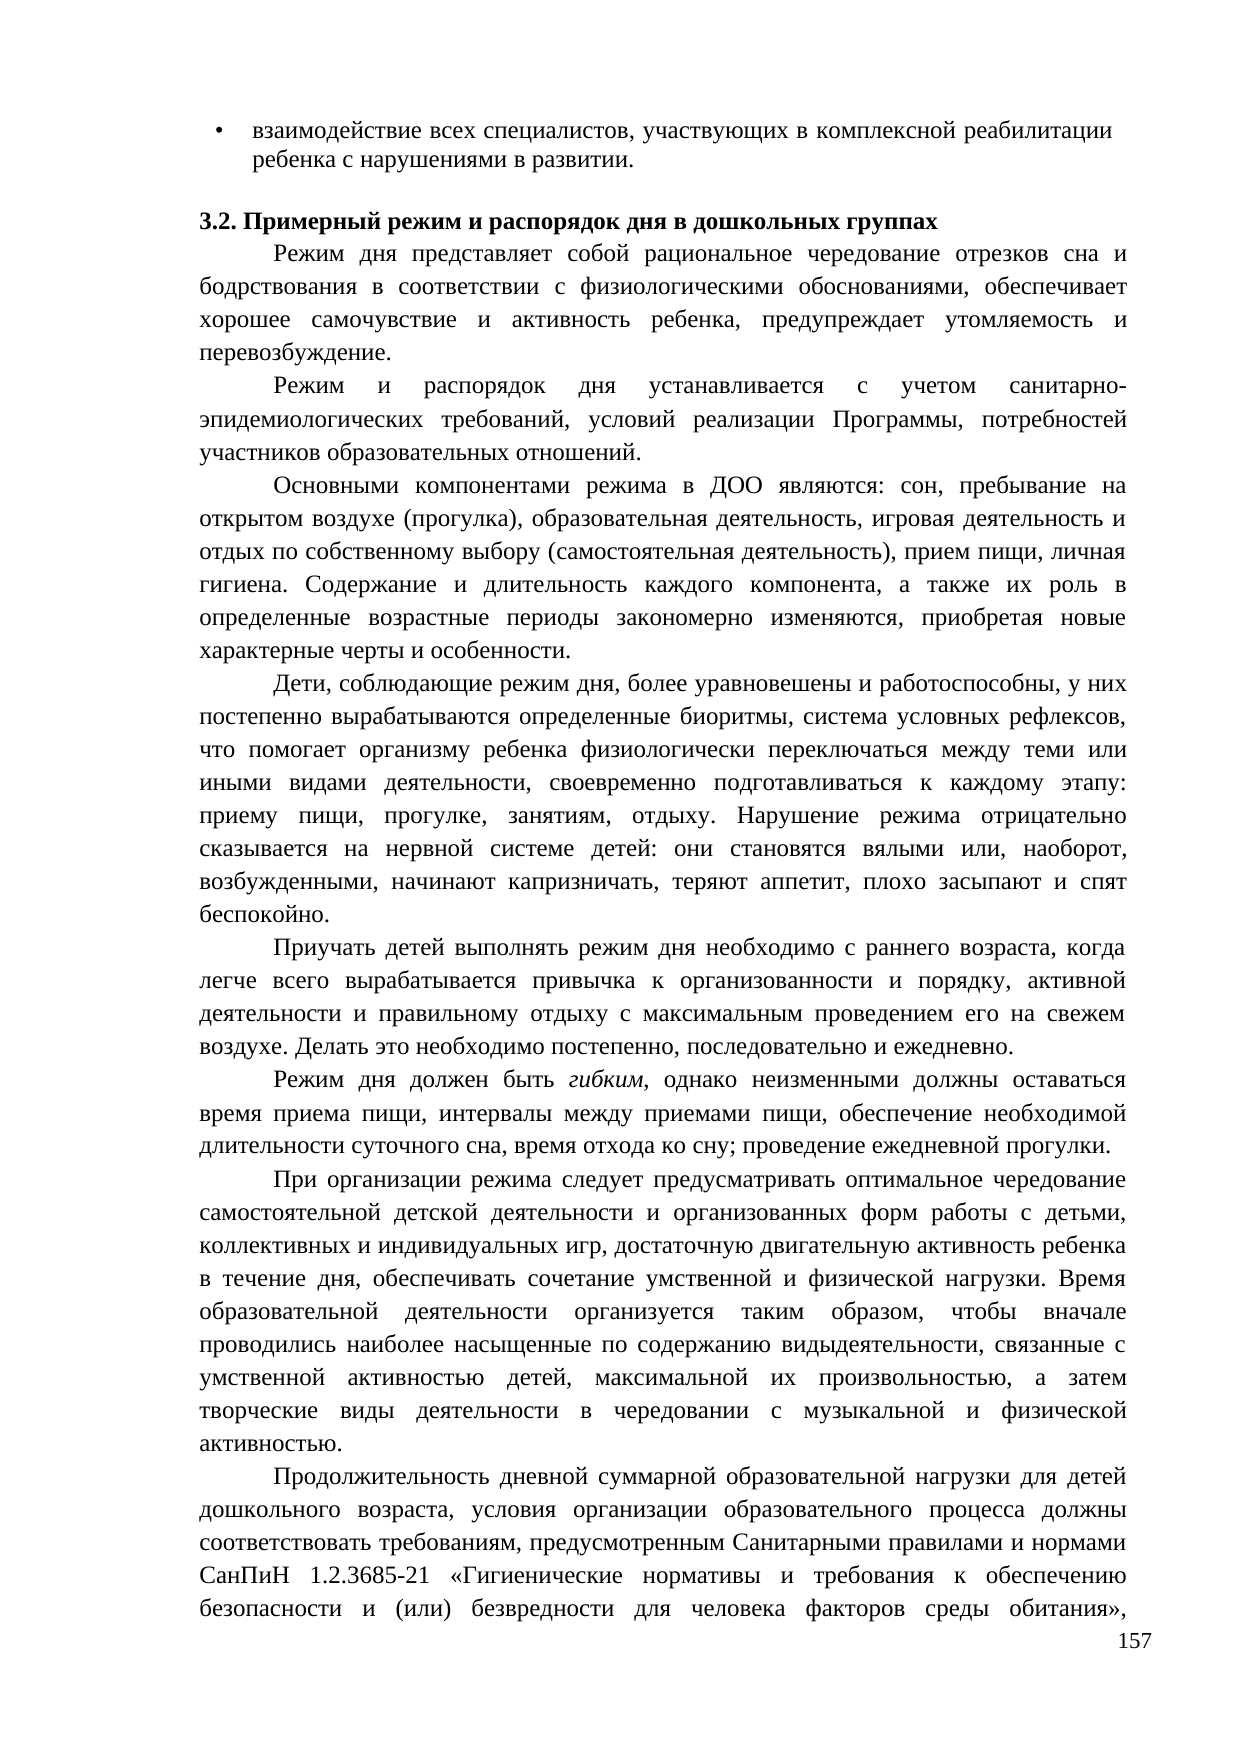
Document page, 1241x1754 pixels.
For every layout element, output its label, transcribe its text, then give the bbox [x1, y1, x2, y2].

subtitle 3.2. Примерный режим и распорядок дня в дошкольных группах [199, 206, 1207, 234]
text Режим дня представляет собой рациональное чередование отрезков сна и бодрствования в соответствии с физиологическими обоснованиями, обеспечивает хорошее самочувствие и активность ребенка, предупреждает утомляемость и перевозбуждение. [199, 238, 1127, 366]
text Основными компонентами режима в ДОО являются: сон, пребывание на открытом воздухе (прогулка), образовательная деятельность, игровая деятельность и отдых по собственному выбору (самостоятельная деятельность), прием пищи, личная гигиена. Содержание и длительность каждого компонента, а также их роль в определенные возрастные периоды закономерно изменяются, приобретая новые характерные черты и особенности. [199, 470, 1126, 664]
text Приучать детей выполнять режим дня необходимо с раннего возраста, когда легче всего вырабатывается привычка к организованности и порядку, активной деятельности и правильному отдыху с максимальным проведением его на свежем воздухе. Делать это необходимо постепенно, последовательно и ежедневно. [199, 932, 1126, 1060]
text Режим дня должен быть гибким, однако неизменными должны оставаться время приема пищи, интервалы между приемами пищи, обеспечение необходимой длительности суточного сна, время отхода ко сну; проведение ежедневной прогулки. [199, 1064, 1126, 1159]
list взаимодействие всех специалистов, участвующих в комплексной реабилитации ребенка с нарушениями в развитии. [214, 115, 1152, 173]
text Режим и распорядок дня устанавливается с учетом санитарно- эпидемиологических требований, условий реализации Программы, потребностей участников образовательных отношений. [199, 371, 1127, 465]
text При организации режима следует предусматривать оптимальное чередование самостоятельной детской деятельности и организованных форм работы с детьми, коллективных и индивидуальных игр, достаточную двигательную активность ребенка в течение дня, обеспечивать сочетание умственной и физической нагрузки. Время образовательной деятельности организуется таким образом, чтобы вначале проводились наиболее насыщенные по содержанию видыдеятельности, связанные с умственной активностью детей, максимальной их произвольностью, а затем творческие виды деятельности в чередовании с музыкальной и физической активностью. [199, 1164, 1127, 1457]
text Дети, соблюдающие режим дня, более уравновешены и работоспособны, у них постепенно вырабатываются определенные биоритмы, система условных рефлексов, что помогает организму ребенка физиологически переключаться между теми или иными видами деятельности, своевременно подготавливаться к каждому этапу: приему пищи, прогулке, занятиям, отдыху. Нарушение режима отрицательно сказывается на нервной системе детей: они становятся вялыми или, наоборот, возбужденными, начинают капризничать, теряют аппетит, плохо засыпают и спят беспокойно. [199, 668, 1127, 928]
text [199, 1461, 1127, 1622]
